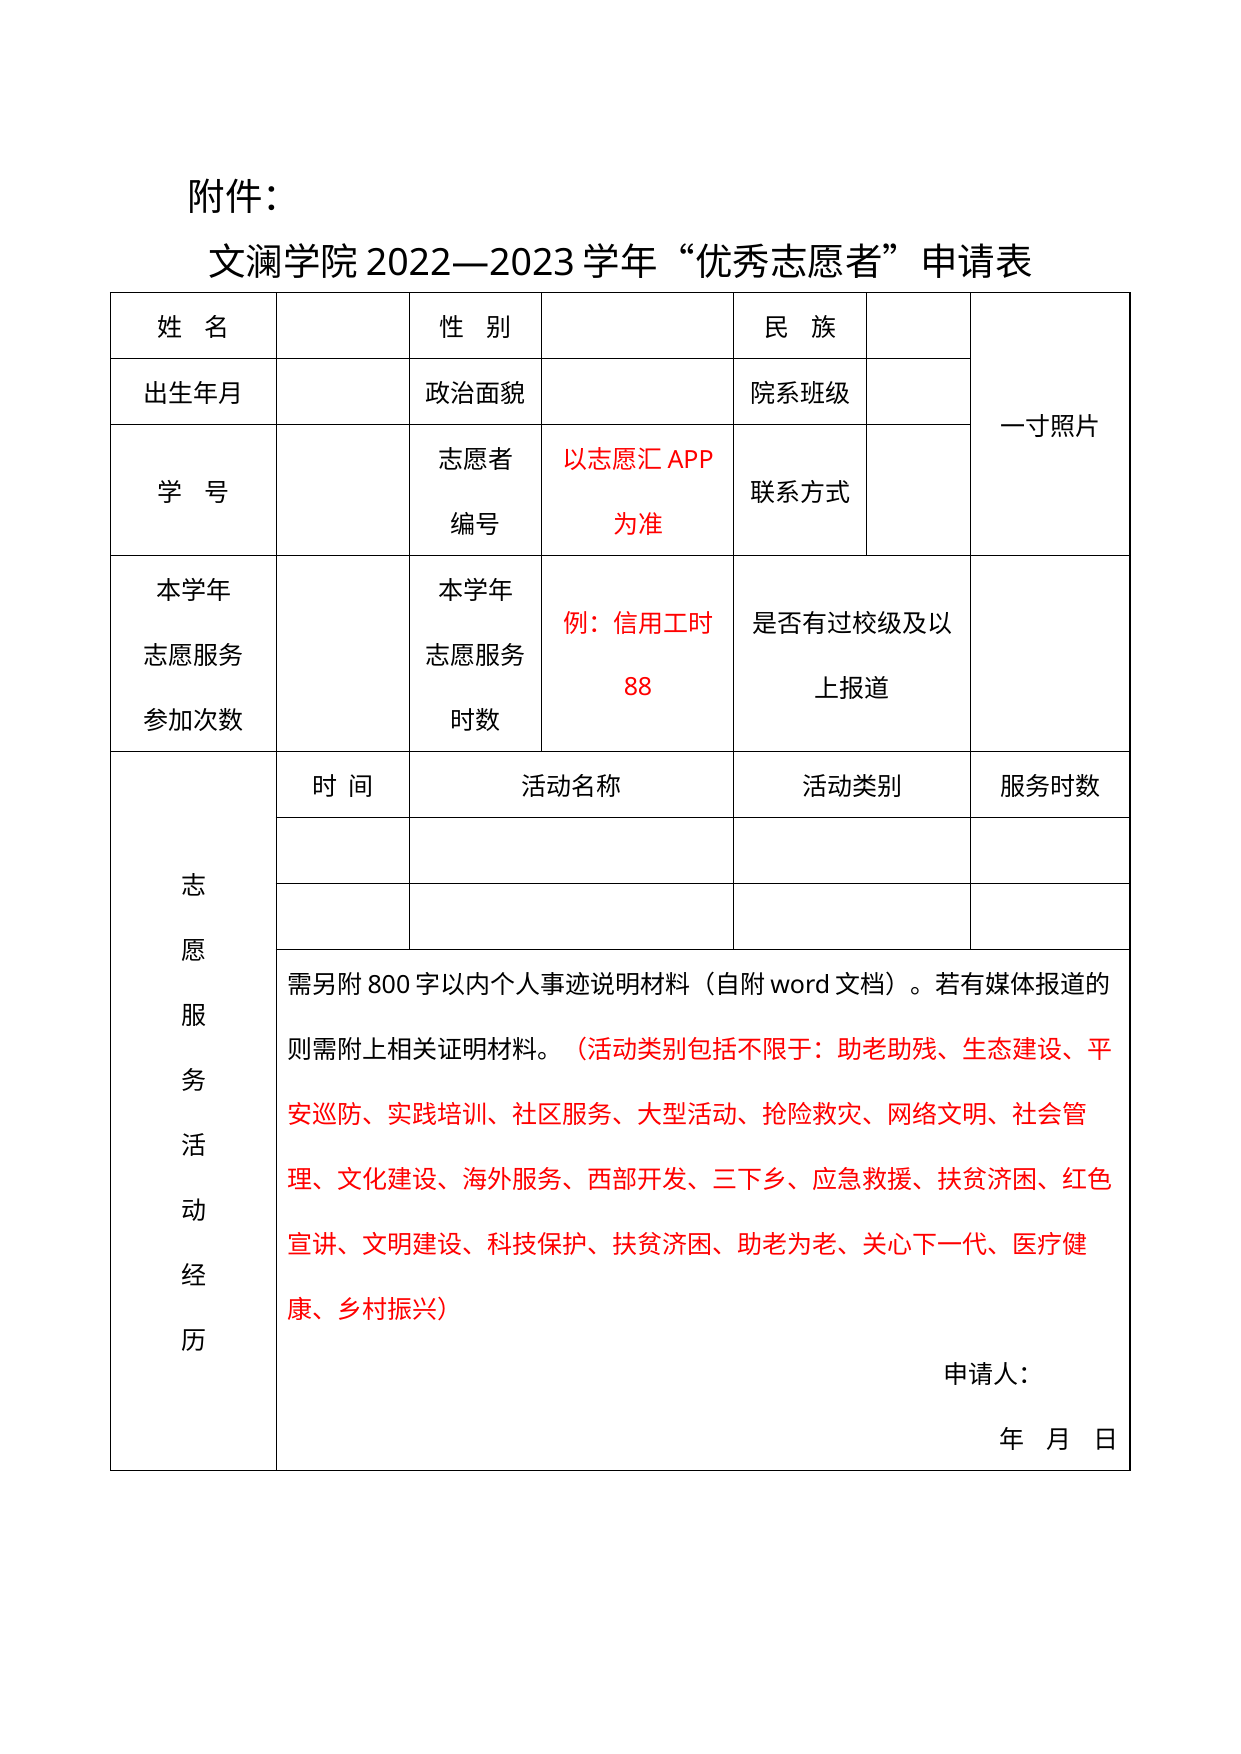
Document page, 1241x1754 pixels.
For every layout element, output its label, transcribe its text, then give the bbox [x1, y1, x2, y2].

text 附件： [187, 162, 1053, 227]
table_cell [277, 818, 409, 883]
table_cell [867, 425, 970, 555]
table_cell 志 愿 服 务 活 动 经 历 [111, 752, 276, 1470]
table_header 民 族 [734, 293, 866, 358]
table_cell 联系方式 [734, 425, 866, 555]
table_cell [971, 884, 1129, 949]
table_cell 活动类别 [734, 752, 970, 817]
table_cell [971, 556, 1129, 751]
table_cell [277, 425, 409, 555]
table_cell 学 号 [111, 425, 276, 555]
table_cell [277, 884, 409, 949]
table_cell [410, 884, 733, 949]
table_cell 活动名称 [410, 752, 733, 817]
table_cell [277, 556, 409, 751]
table_cell [971, 818, 1129, 883]
table_header 性 别 [410, 293, 541, 358]
table_header [542, 293, 733, 358]
table_cell 以志愿汇APP为准 [542, 425, 733, 555]
table_header [867, 293, 970, 358]
table_header 姓 名 [111, 293, 276, 358]
table_cell 志愿者 编号 [410, 425, 541, 555]
table_cell [410, 818, 733, 883]
table_cell [734, 818, 970, 883]
table_header 一寸照片 [971, 293, 1129, 555]
table_cell 是否有过校级及以上报道 [734, 556, 970, 751]
table_cell 服务时数 [971, 752, 1129, 817]
table_cell 本学年 志愿服务 参加次数 [111, 556, 276, 751]
text 文澜学院2022—2023学年“优秀志愿者”申请表 [187, 227, 1053, 292]
table_cell 院系班级 [734, 359, 866, 424]
table_cell [867, 359, 970, 424]
table_cell [734, 884, 970, 949]
table_cell 政治面貌 [410, 359, 541, 424]
table_cell 需另附800字以内个人事迹说明材料（自附word文档）。若有媒体报道的则需附上相关证明材料。（活动类别包括不限于：助老助残、生态建设、平安巡防、实践培训、社区服务、大型活动、抢险救灾、网络文明、社会管理、文化建设、海外服务、西部开发、三下乡、应急救援、扶贫济困、红色宣讲、文明建设、科技保护、扶贫济困、助老为老、关心下一代、医疗健康、乡村振兴） 申请人： 年 月 日 [277, 950, 1129, 1470]
table_cell 例：信用工时88 [542, 556, 733, 751]
table_cell [277, 359, 409, 424]
table_cell 出生年月 [111, 359, 276, 424]
table_cell [542, 359, 733, 424]
table_cell 本学年 志愿服务 时数 [410, 556, 541, 751]
table_header [277, 293, 409, 358]
table_cell 时 间 [277, 752, 409, 817]
